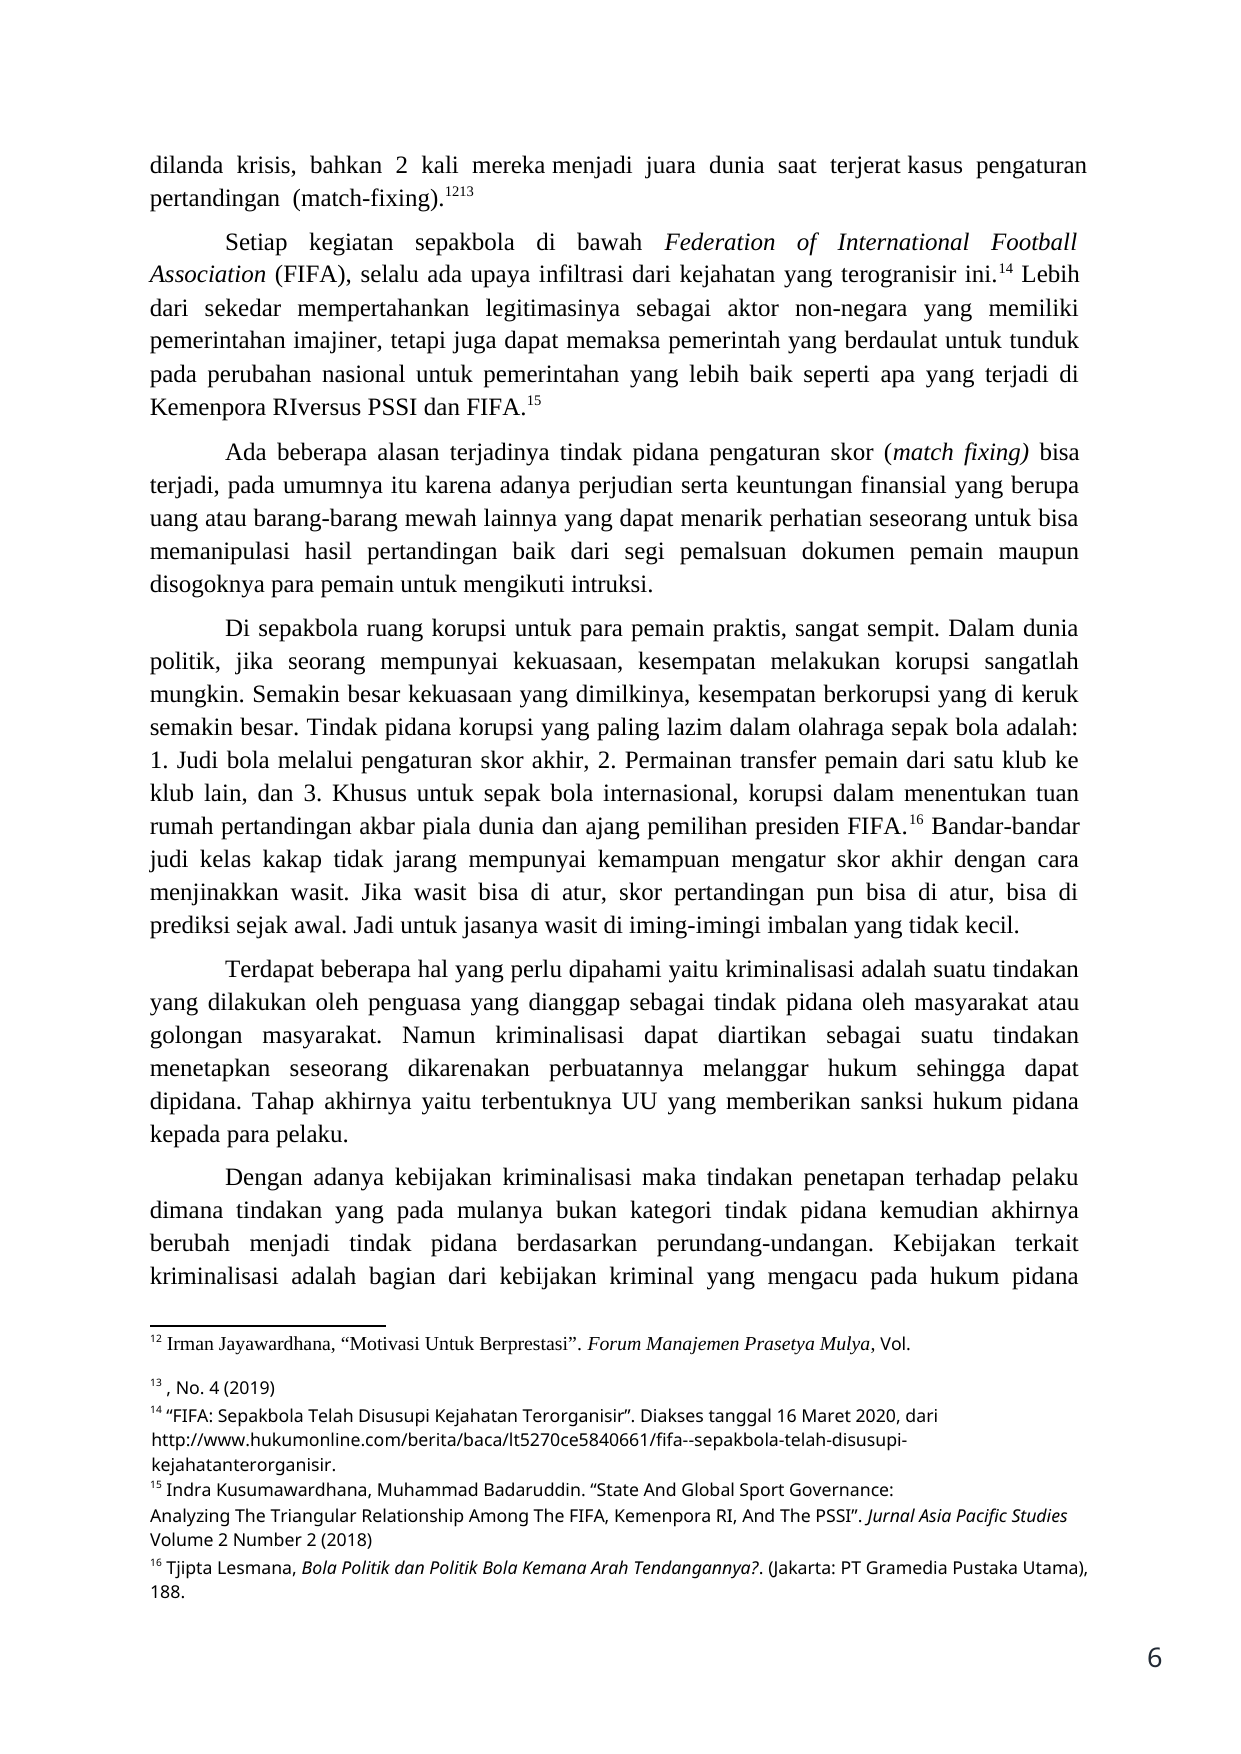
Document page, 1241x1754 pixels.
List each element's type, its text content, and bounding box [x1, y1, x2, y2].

text Ada beberapa alasan terjadinya tindak pidana pengaturan skor (match fixing) bisa terjadi, pada umumnya itu karena adanya perjudian serta keuntungan finansial yang berupa uang atau barang-barang mewah lainnya yang dapat menarik perhatian seseorang untuk bisa memanipulasi hasil pertandingan baik dari segi pemalsuan dokumen pemain maupun disogoknya para pemain untuk mengikuti intruksi. [148, 437, 1080, 598]
text Di sepakbola ruang korupsi untuk para pemain praktis, sangat sempit. Dalam dunia politik, jika seorang mempunyai kekuasaan, kesempatan melakukan korupsi sangatlah mungkin. Semakin besar kekuasaan yang dimilkinya, kesempatan berkorupsi yang di keruk semakin besar. Tindak pidana korupsi yang paling lazim dalam olahraga sepak bola adalah: 1. Judi bola melalui pengaturan skor akhir, 2. Permainan transfer pemain dari satu klub ke klub lain, dan 3. Khusus untuk sepak bola internasional, korupsi dalam menentukan tuan rumah pertandingan akbar piala dunia dan ajang pemilihan presiden FIFA. Bandar-bandar judi kelas kakap tidak jarang mempunyai kemampuan mengatur skor akhir dengan cara menjinakkan wasit. Jika wasit bisa di atur, skor pertandingan pun bisa di atur, bisa di prediksi sejak awal. Jadi untuk jasanya wasit di iming-imingi imbalan yang tidak kecil. [148, 613, 1080, 939]
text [148, 150, 1090, 212]
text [148, 1162, 1080, 1290]
text Terdapat beberapa hal yang perlu dipahami yaitu kriminalisasi adalah suatu tindakan yang dilakukan oleh penguasa yang dianggap sebagai tindak pidana oleh masyarakat atau golongan masyarakat. Namun kriminalisasi dapat diartikan sebagai suatu tindakan menetapkan seseorang dikarenakan perbuatannya melanggar hukum sehingga dapat dipidana. Tahap akhirnya yaitu terbentuknya UU yang memberikan sanksi hukum pidana kepada para pelaku. [148, 954, 1080, 1148]
text Setiap kegiatan sepakbola di bawah Federation of International Football Association (FIFA), selalu ada upaya infiltrasi dari kejahatan yang terogranisir ini. Lebih dari sekedar mempertahankan legitimasinya sebagai aktor non-negara yang memiliki pemerintahan imajiner, tetapi juga dapat memaksa pemerintah yang berdaulat untuk tunduk pada perubahan nasional untuk pemerintahan yang lebih baik seperti apa yang terjadi di Kemenpora RIversus PSSI dan FIFA. [148, 227, 1080, 420]
